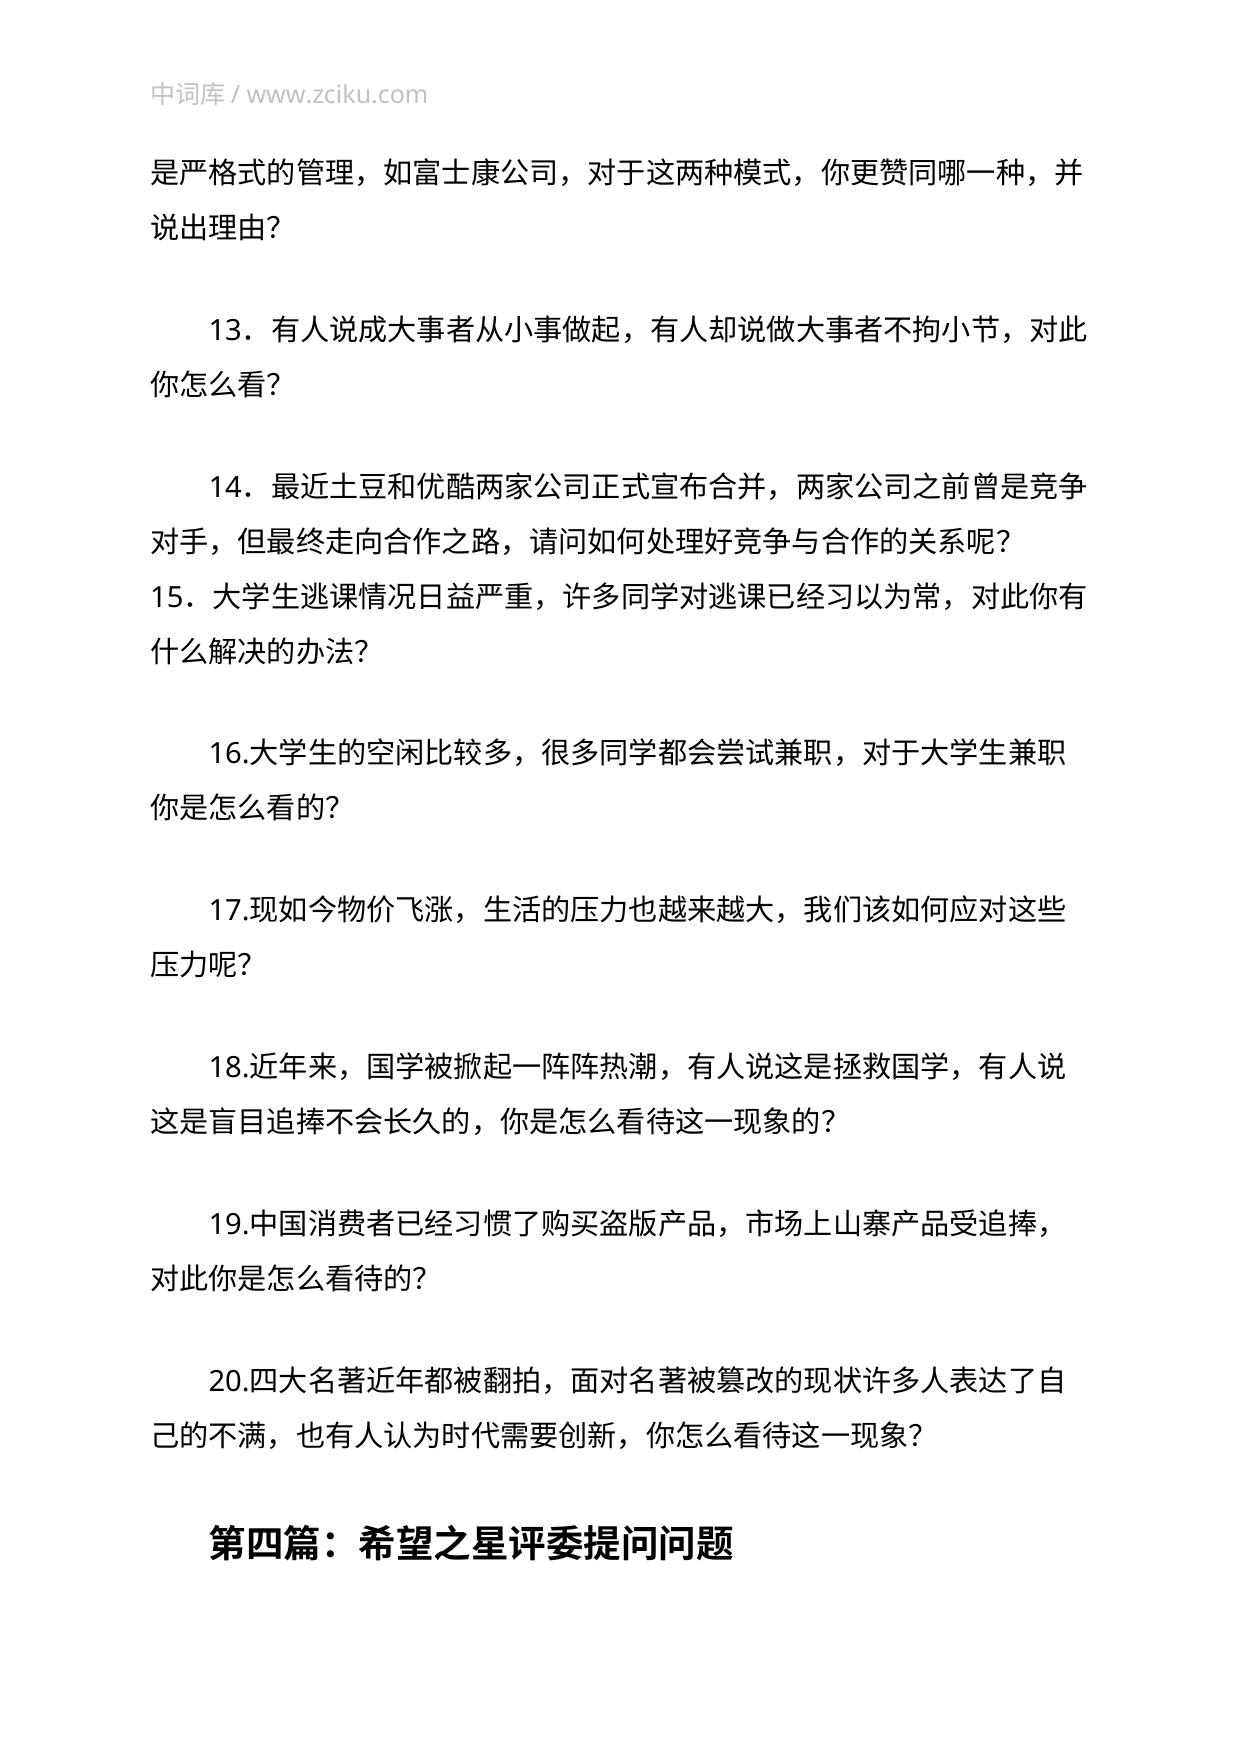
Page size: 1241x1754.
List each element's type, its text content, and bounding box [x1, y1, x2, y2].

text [150, 150, 1090, 247]
text 13．有人说成大事者从小事做起，有人却说做大事者不拘小节，对此你怎么看？ [150, 307, 1090, 404]
text 第四篇：希望之星评委提问问题 [150, 1514, 1090, 1568]
text 16.大学生的空闲比较多，很多同学都会尝试兼职，对于大学生兼职你是怎么看的？ [150, 730, 1090, 827]
text 17.现如今物价飞涨，生活的压力也越来越大，我们该如何应对这些压力呢？ [150, 887, 1090, 984]
text 19.中国消费者已经习惯了购买盗版产品，市场上山寨产品受追捧，对此你是怎么看待的？ [150, 1200, 1090, 1298]
text 14．最近土豆和优酷两家公司正式宣布合并，两家公司之前曾是竞争对手，但最终走向合作之路，请问如何处理好竞争与合作的关系呢？ 15．大学生逃课情况日益严重，许多同学对逃课已经习以为常，对此你有什么解决的办法？ [150, 463, 1090, 671]
text 20.四大名著近年都被翻拍，面对名著被篡改的现状许多人表达了自己的不满，也有人认为时代需要创新，你怎么看待这一现象？ [150, 1357, 1090, 1454]
text 18.近年来，国学被掀起一阵阵热潮，有人说这是拯救国学，有人说这是盲目追捧不会长久的，你是怎么看待这一现象的？ [150, 1044, 1090, 1141]
